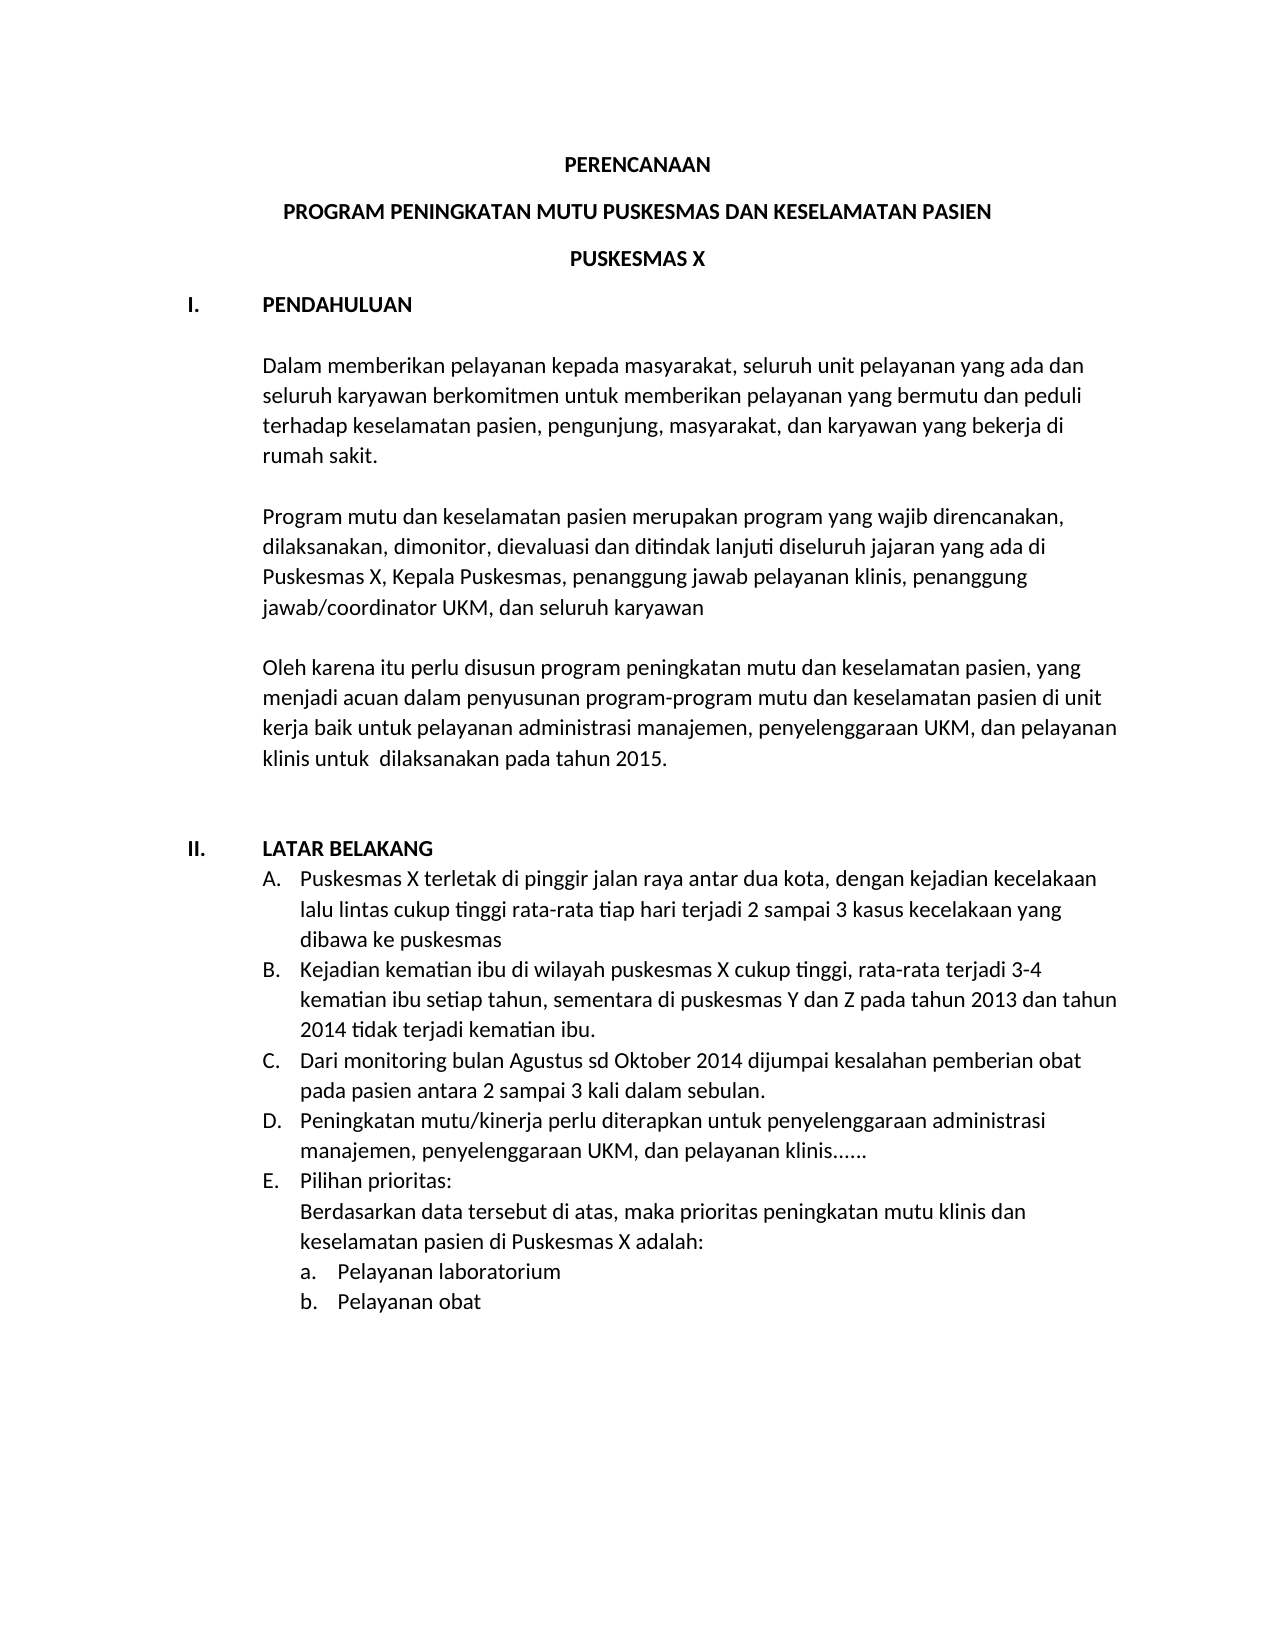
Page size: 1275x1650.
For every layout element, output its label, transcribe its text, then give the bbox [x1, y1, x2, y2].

text PUSKESMAS X [150, 244, 1125, 272]
list PENDAHULUAN [187, 291, 1125, 319]
list Puskesmas X terletak di pinggir jalan raya antar dua kota, dengan kejadian kecelakaan lalu lintas cukup tinggi rata-rata tiap hari terjadi 2 sampai 3 kasus kecelakaan yang dibawa ke puskesmas [262, 864, 1125, 953]
list Program mutu dan keselamatan pasien merupakan program yang wajib direncanakan, dilaksanakan, dimonitor, dievaluasi dan ditindak lanjuti diseluruh jajaran yang ada di Puskesmas X, Kepala Puskesmas, penanggung jawab pelayanan klinis, penanggung jawab/coordinator UKM, dan seluruh karyawan [262, 502, 1125, 621]
list Peningkatan mutu/kinerja perlu diterapkan untuk penyelenggaraan administrasi manajemen, penyelenggaraan UKM, dan pelayanan klinis...... [262, 1106, 1125, 1164]
text PROGRAM PENINGKATAN MUTU PUSKESMAS DAN KESELAMATAN PASIEN [150, 197, 1125, 225]
list Dari monitoring bulan Agustus sd Oktober 2014 dijumpai kesalahan pemberian obat pada pasien antara 2 sampai 3 kali dalam sebulan. [262, 1046, 1125, 1104]
list Dalam memberikan pelayanan kepada masyarakat, seluruh unit pelayanan yang ada dan seluruh karyawan berkomitmen untuk memberikan pelayanan yang bermutu dan peduli terhadap keselamatan pasien, pengunjung, masyarakat, dan karyawan yang bekerja di rumah sakit. [262, 351, 1125, 470]
list Kejadian kematian ibu di wilayah puskesmas X cukup tinggi, rata-rata terjadi 3-4 kematian ibu setiap tahun, sementara di puskesmas Y dan Z pada tahun 2013 dan tahun 2014 tidak terjadi kematian ibu. [262, 955, 1125, 1044]
list Pelayanan laboratorium [300, 1257, 1125, 1285]
list Pilihan prioritas: [262, 1167, 1125, 1195]
text PERENCANAAN [150, 150, 1125, 178]
list LATAR BELAKANG [187, 834, 1125, 862]
list Berdasarkan data tersebut di atas, maka prioritas peningkatan mutu klinis dan keselamatan pasien di Puskesmas X adalah: [300, 1197, 1125, 1255]
list Pelayanan obat [300, 1287, 1125, 1316]
list Oleh karena itu perlu disusun program peningkatan mutu dan keselamatan pasien, yang menjadi acuan dalam penyusunan program-program mutu dan keselamatan pasien di unit kerja baik untuk pelayanan administrasi manajemen, penyelenggaraan UKM, dan pelayanan klinis untuk dilaksanakan pada tahun 2015. [262, 653, 1125, 772]
